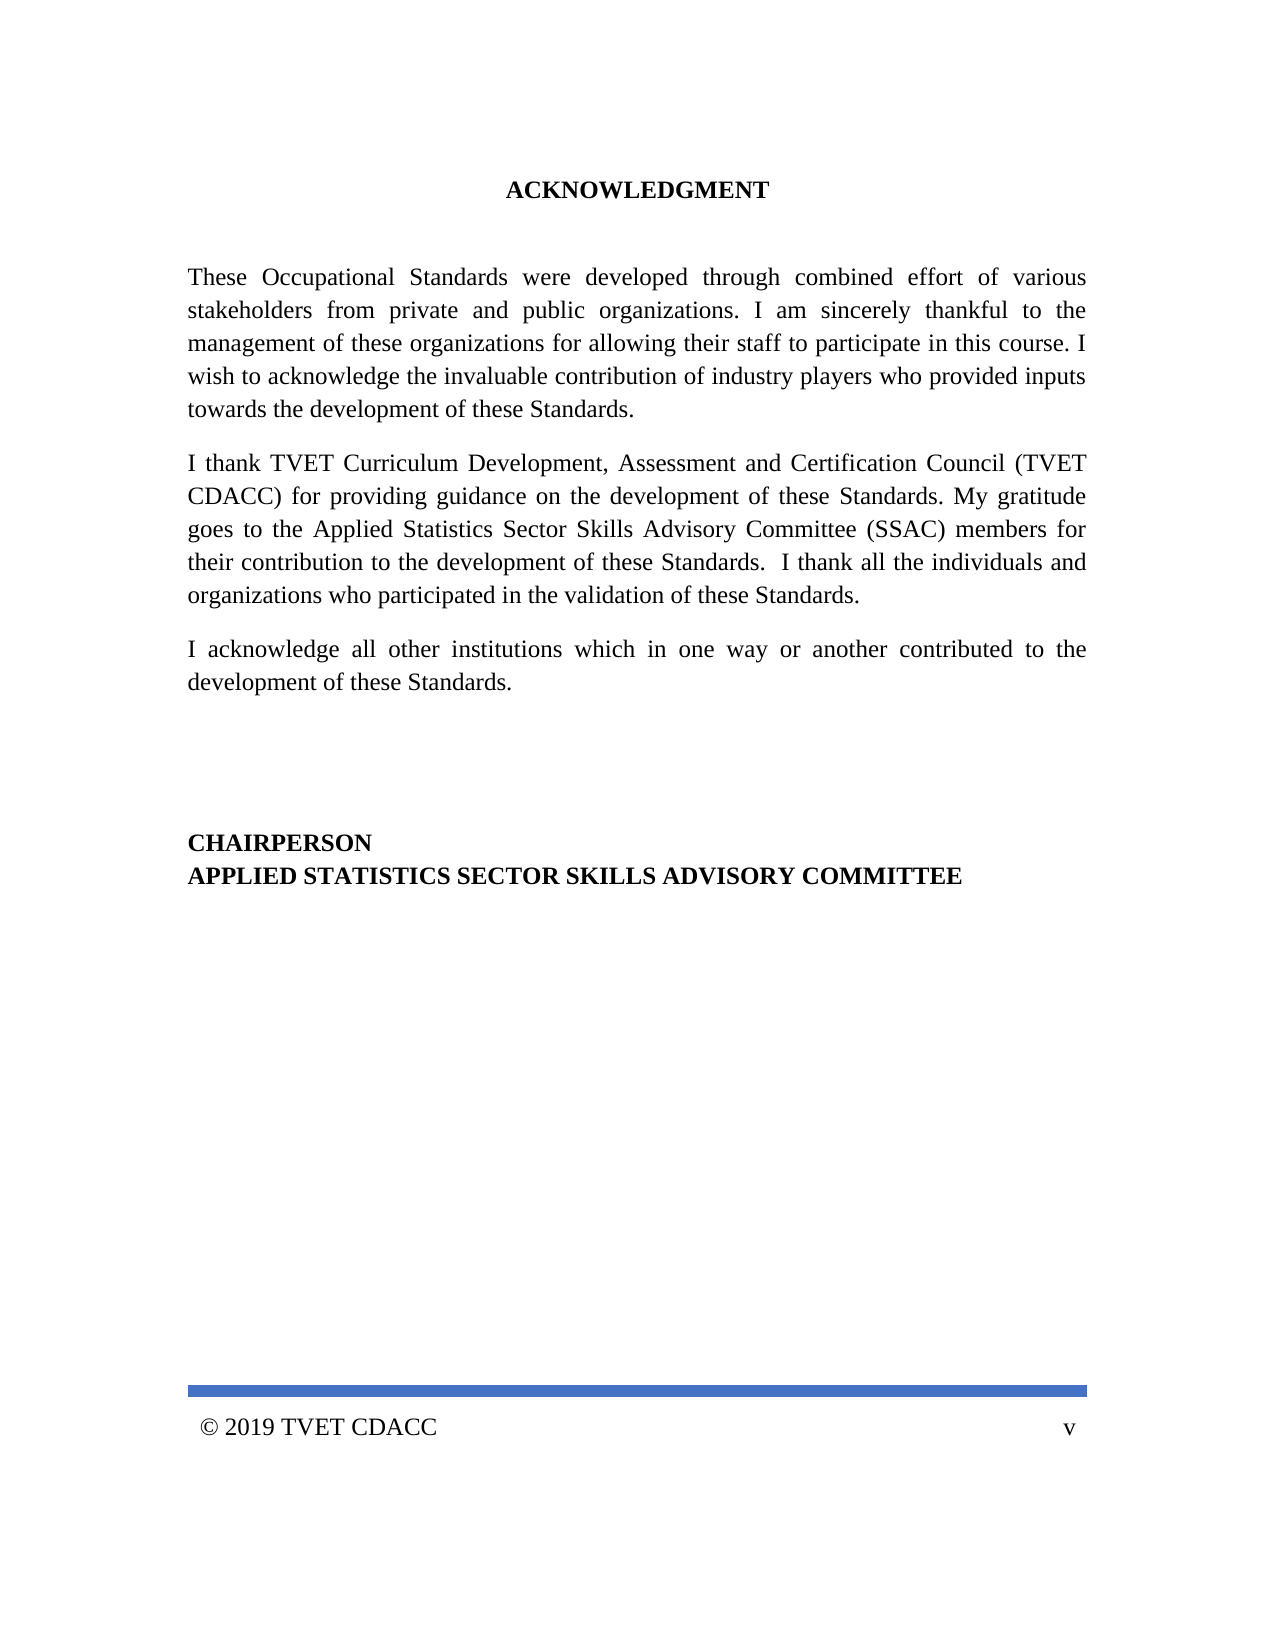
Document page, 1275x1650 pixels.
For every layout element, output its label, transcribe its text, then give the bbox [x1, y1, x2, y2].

text APPLIED STATISTICS SECTOR SKILLS ADVISORY COMMITTEE [187, 861, 1087, 890]
text I thank TVET Curriculum Development, Assessment and Certification Council (TVET CDACC) for providing guidance on the development of these Standards. My gratitude goes to the Applied Statistics Sector Skills Advisory Committee (SSAC) members for their contribution to the development of these Standards. I thank all the individuals and organizations who participated in the validation of these Standards. [187, 448, 1087, 609]
subtitle ACKNOWLEDGMENT [187, 175, 1087, 204]
text CHAIRPERSON [187, 828, 1087, 857]
text I acknowledge all other institutions which in one way or another contributed to the development of these Standards. [187, 634, 1087, 696]
text These Occupational Standards were developed through combined effort of various stakeholders from private and public organizations. I am sincerely thankful to the management of these organizations for allowing their staff to participate in this course. I wish to acknowledge the invaluable contribution of industry players who provided inputs towards the development of these Standards. [187, 262, 1087, 423]
